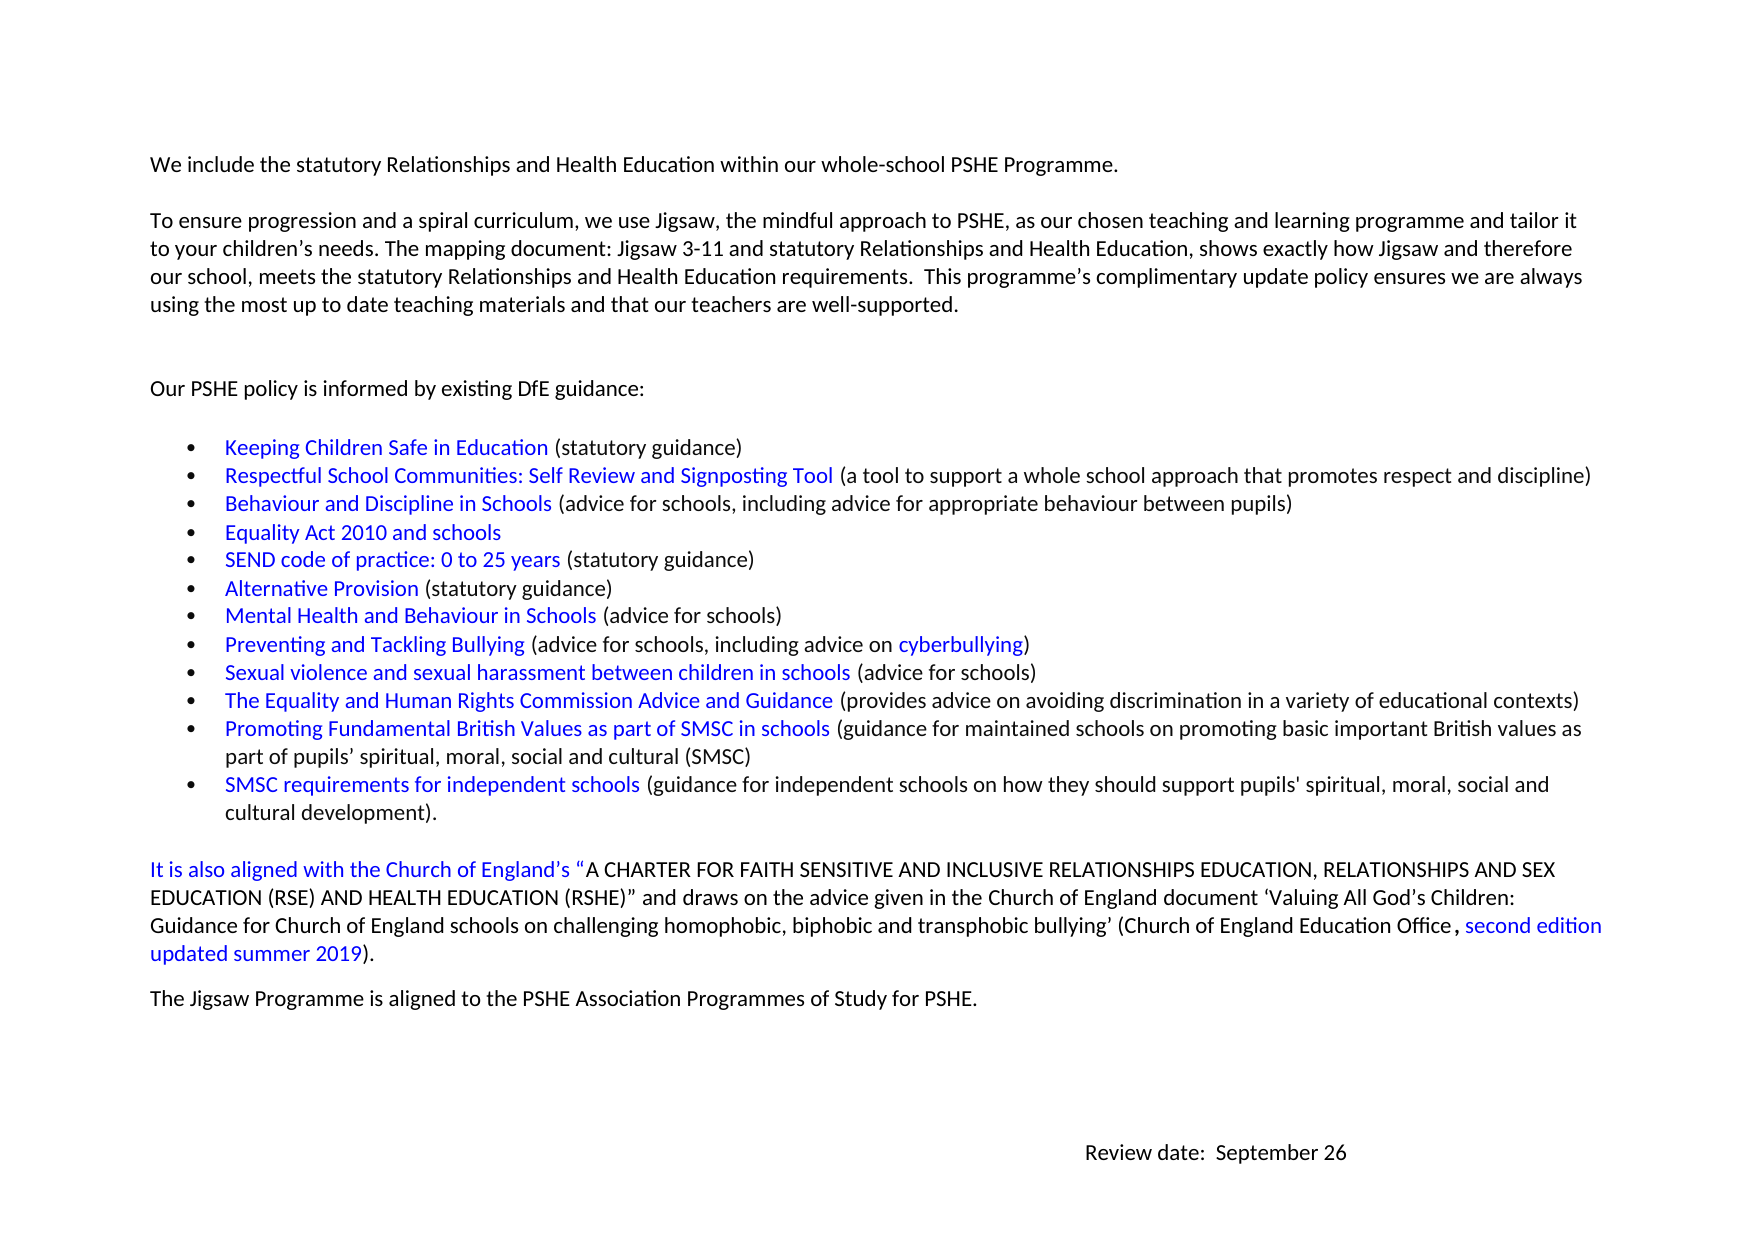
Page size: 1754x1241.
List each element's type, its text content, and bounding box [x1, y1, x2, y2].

text It is also aligned with the Church of England’s “A CHARTER FOR FAITH SENSITIVE AND INCLUSIVE RELATIONSHIPS EDUCATION, RELATIONSHIPS AND SEX EDUCATION (RSE) AND HEALTH EDUCATION (RSHE)” and draws on the advice given in the Church of England document ‘Valuing All God’s Children: Guidance for Church of England schools on challenging homophobic, biphobic and transphobic bullying’ (Church of England Education Office, second edition updated summer 2019). [150, 855, 1604, 967]
list Mental Health and Behaviour in Schools (advice for schools) [187, 602, 1604, 630]
list SEND code of practice: 0 to 25 years (statutory guidance) [187, 546, 1604, 574]
list The Equality and Human Rights Commission Advice and Guidance (provides advice on avoiding discrimination in a variety of educational contexts) [187, 686, 1604, 714]
list Promoting Fundamental British Values as part of SMSC in schools (guidance for maintained schools on promoting basic important British values as part of pupils’ spiritual, moral, social and cultural (SMSC) [187, 714, 1604, 770]
list Behaviour and Discipline in Schools (advice for schools, including advice for appropriate behaviour between pupils) [187, 489, 1604, 518]
list Alternative Provision (statutory guidance) [187, 574, 1604, 602]
text Our PSHE policy is informed by existing DfE guidance: [150, 374, 1604, 402]
list Preventing and Tackling Bullying (advice for schools, including advice on cyberbullying) [187, 630, 1604, 658]
text To ensure progression and a spiral curriculum, we use Jigsaw, the mindful approach to PSHE, as our chosen teaching and learning programme and tailor it to your children’s needs. The mapping document: Jigsaw 3-11 and statutory Relationships and Health Education, shows exactly how Jigsaw and therefore our school, meets the statutory Relationships and Health Education requirements. This programme’s complimentary update policy ensures we are always using the most up to date teaching materials and that our teachers are well-supported. [150, 206, 1604, 318]
text The Jigsaw Programme is aligned to the PSHE Association Programmes of Study for PSHE. [150, 984, 1604, 1012]
list SMSC requirements for independent schools (guidance for independent schools on how they should support pupils' spiritual, moral, social and cultural development). [187, 770, 1604, 826]
list Equality Act 2010 and schools [187, 518, 1604, 546]
list Sexual violence and sexual harassment between children in schools (advice for schools) [187, 658, 1604, 686]
text We include the statutory Relationships and Health Education within our whole-school PSHE Programme. [150, 150, 1604, 178]
list Respectful School Communities: Self Review and Signposting Tool (a tool to support a whole school approach that promotes respect and discipline) [187, 462, 1604, 489]
list Keeping Children Safe in Education (statutory guidance) [187, 433, 1604, 462]
